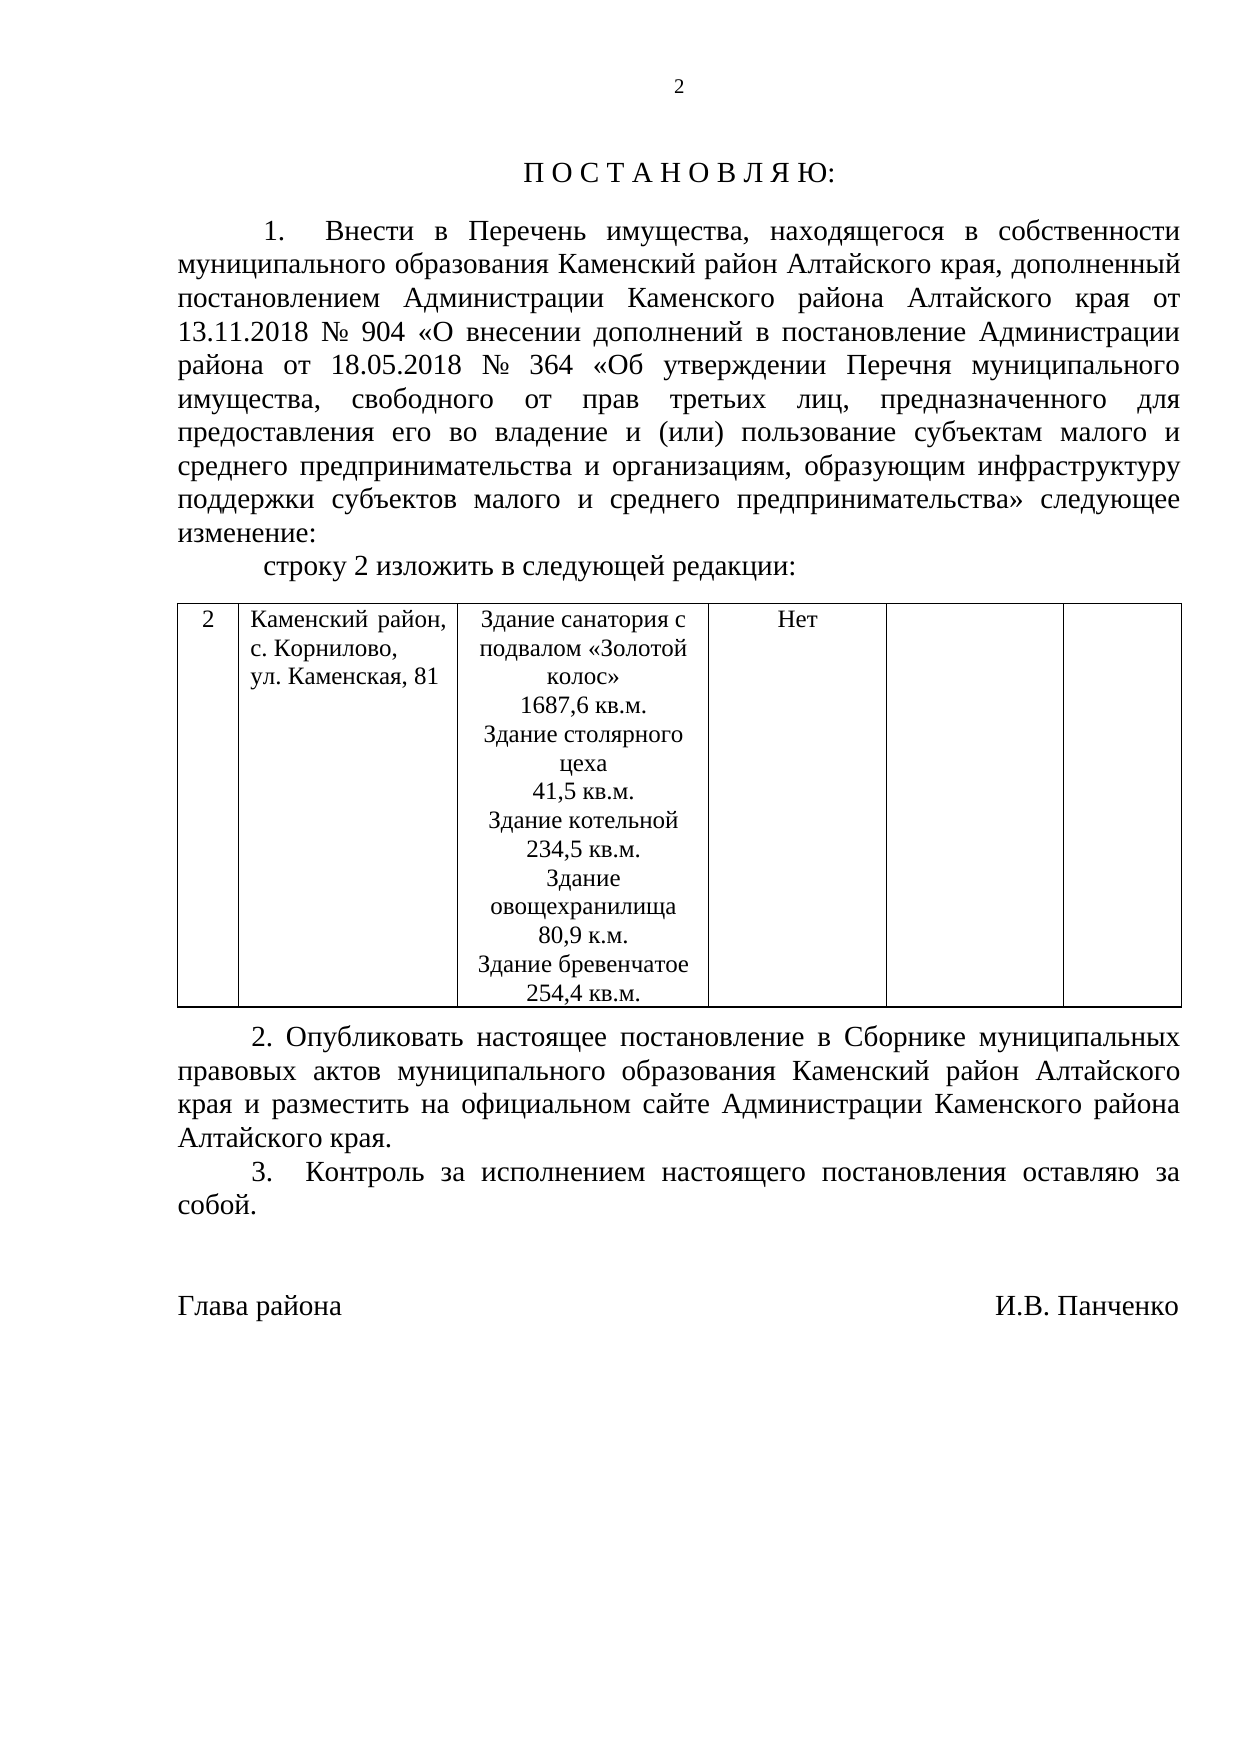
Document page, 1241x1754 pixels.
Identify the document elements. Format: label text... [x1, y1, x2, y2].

table_header 2 [178, 604, 238, 1006]
text 2. Опубликовать настоящее постановление в Сборнике муниципальных правовых актов муниципального образования Каменский район Алтайского края и разместить на официальном сайте Администрации Каменского района Алтайского края. [177, 1008, 1181, 1154]
list Внести в Перечень имущества, находящегося в собственности муниципального образования Каменский район Алтайского края, дополненный постановлением Администрации Каменского района Алтайского края от 13.11.2018 № 904 «О внесении дополнений в постановление Администрации района от 18.05.2018 № 364 «Об утверждении Перечня муниципального имущества, свободного от прав третьих лиц, предназначенного для предоставления его во владение и (или) пользование субъектам малого и среднего предпринимательства и организациям, образующим инфраструктуру поддержки субъектов малого и среднего предпринимательства» следующее изменение: [177, 213, 1181, 548]
text 3. Контроль за исполнением настоящего постановления оставляю за собой. [177, 1154, 1181, 1221]
table_header Здание санатория с подвалом «Золотой колос» 1687,6 кв.м. Здание столярного цеха 41,5 кв.м. Здание котельной 234,5 кв.м. Здание овощехранилища 80,9 к.м. Здание бревенчатое 254,4 кв.м. [458, 604, 708, 1006]
table_header Каменский район, с. Корнилово, ул. Каменская, 81 [239, 604, 457, 1006]
table_header Нет [709, 604, 886, 1006]
list строку 2 изложить в следующей редакции: [263, 548, 1181, 582]
list Глава района И.В. Панченко [177, 1288, 1181, 1321]
text П О С Т А Н О В Л Я Ю: [177, 156, 1181, 189]
table_header [887, 604, 1063, 1006]
table_header [1064, 604, 1181, 1006]
